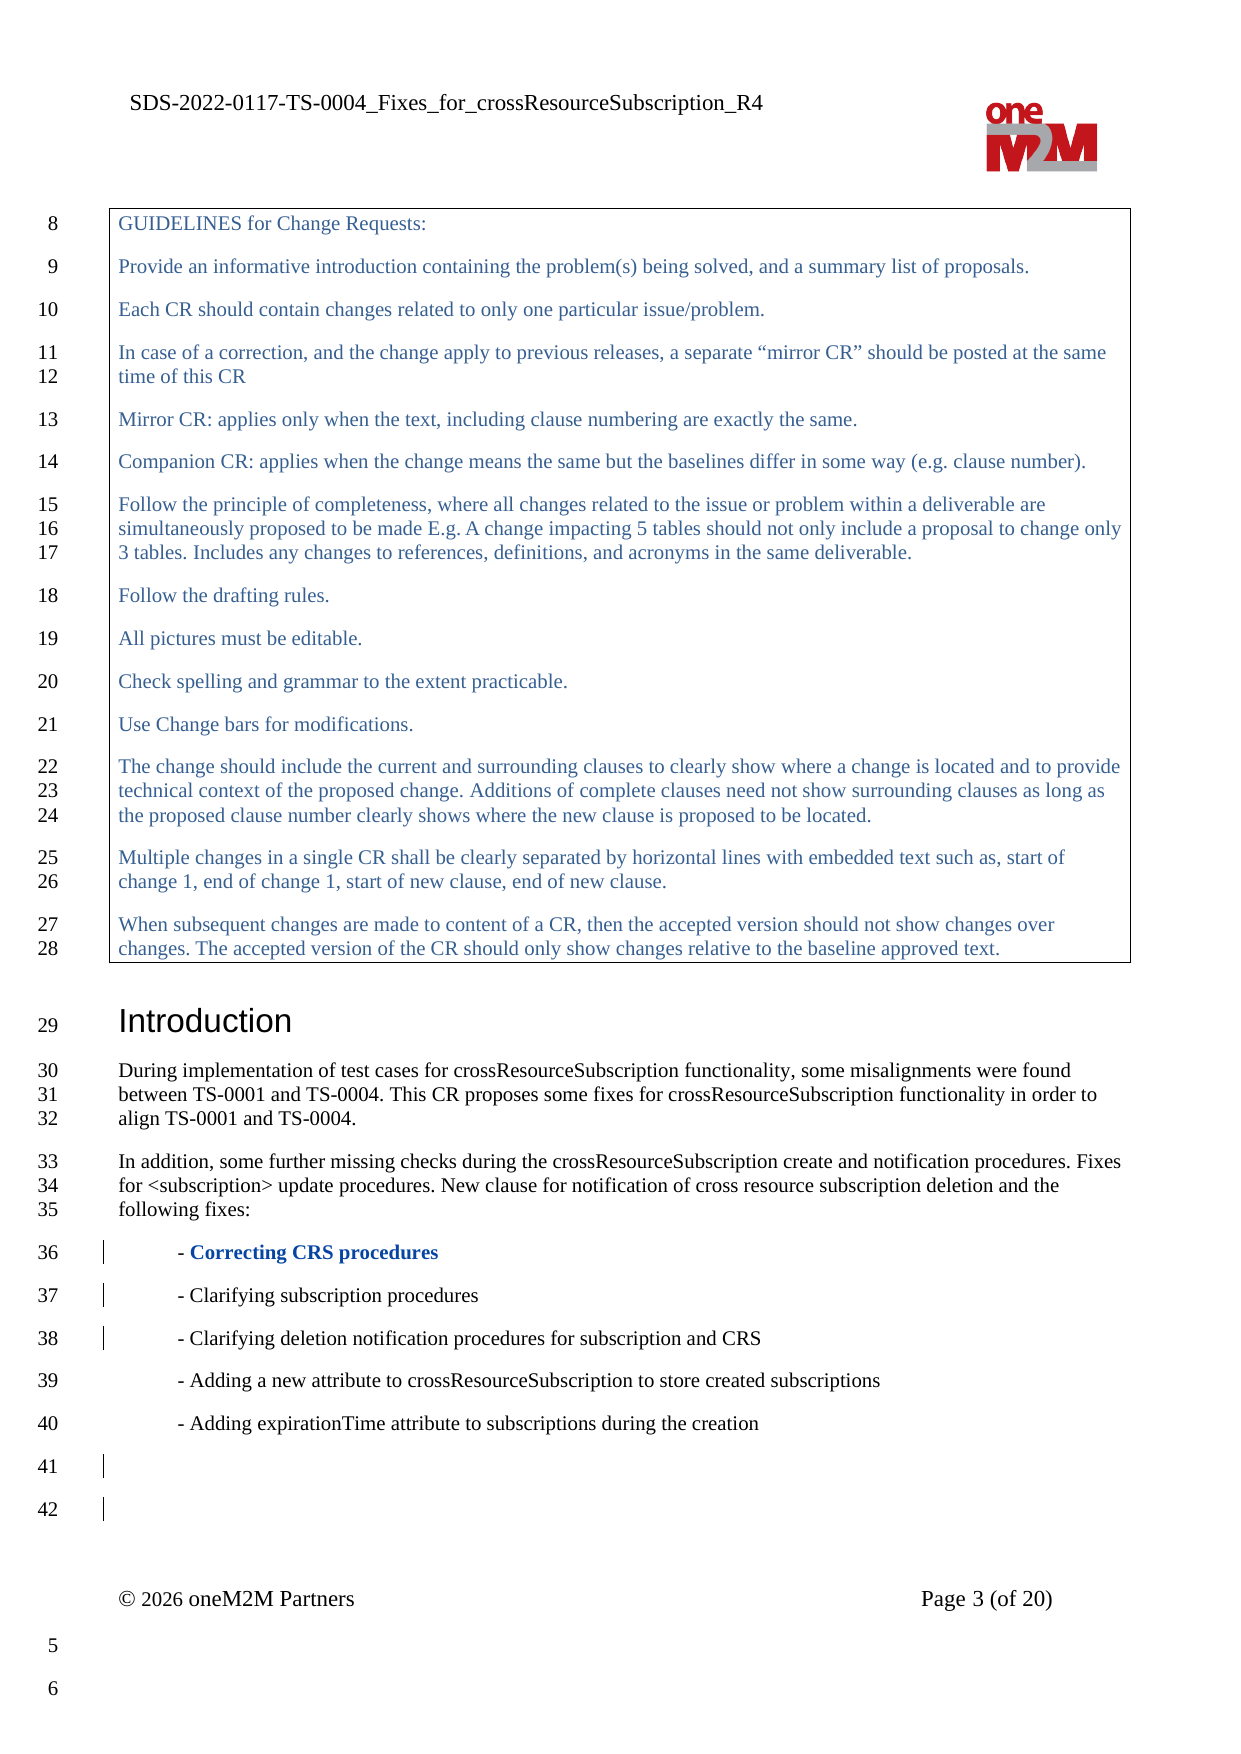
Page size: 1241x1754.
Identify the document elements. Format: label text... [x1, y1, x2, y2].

text Check spelling and grammar to the extent practicable. [110, 666, 1130, 693]
text Provide an informative introduction containing the problem(s) being solved, and a summary list of proposals. [110, 251, 1130, 278]
text All pictures must be editable. [110, 623, 1130, 650]
text Multiple changes in a single CR shall be clearly separated by horizontal lines with embedded text such as, start of change 1, end of change 1, start of new clause, end of new clause. [110, 842, 1130, 893]
text - Adding a new attribute to crossResourceSubscription to store created subscriptions [148, 1368, 1122, 1392]
text During implementation of test cases for crossResourceSubscription functionality, some misalignments were found between TS-0001 and TS-0004. This CR proposes some fixes for crossResourceSubscription functionality in order to align TS-0001 and TS-0004. [118, 1058, 1122, 1130]
text - Correcting CRS procedures [148, 1240, 1122, 1264]
text Each CR should contain changes related to only one particular issue/problem. [110, 294, 1130, 321]
text In addition, some further missing checks during the crossResourceSubscription create and notification procedures. Fixes for <subscription> update procedures. New clause for notification of cross resource subscription deletion and the following fixes: [118, 1149, 1122, 1221]
text - Adding expirationTime attribute to subscriptions during the creation [148, 1411, 1122, 1435]
subtitle Introduction [118, 1001, 1122, 1039]
text Mirror CR: applies only when the text, including clause numbering are exactly the same. [110, 403, 1130, 431]
text In case of a correction, and the change apply to previous releases, a separate “mirror CR” should be posted at the same time of this CR [110, 337, 1130, 388]
picture [972, 88, 1111, 187]
text Use Change bars for modifications. [110, 708, 1130, 736]
text Follow the principle of completeness, where all changes related to the issue or problem within a deliverable are simultaneously proposed to be made E.g. A change impacting 5 tables should not only include a proposal to change only 3 tables. Includes any changes to references, definitions, and acronyms in the same deliverable. [110, 489, 1130, 564]
text GUIDELINES for Change Requests: [110, 209, 1130, 235]
text - Clarifying deletion notification procedures for subscription and CRS [148, 1326, 1122, 1350]
text - Clarifying subscription procedures [148, 1283, 1122, 1307]
text When subsequent changes are made to content of a CR, then the accepted version should not show changes over changes. The accepted version of the CR should only show changes relative to the baseline approved text. [110, 909, 1130, 962]
text The change should include the current and surrounding clauses to clearly show where a change is located and to provide technical context of the proposed change. Additions of complete clauses need not show surrounding clauses as long as the proposed clause number clearly shows where the new clause is proposed to be located. [110, 751, 1130, 827]
text Follow the drafting rules. [110, 580, 1130, 607]
text Companion CR: applies when the change means the same but the baselines differ in some way (e.g. clause number). [110, 446, 1130, 473]
